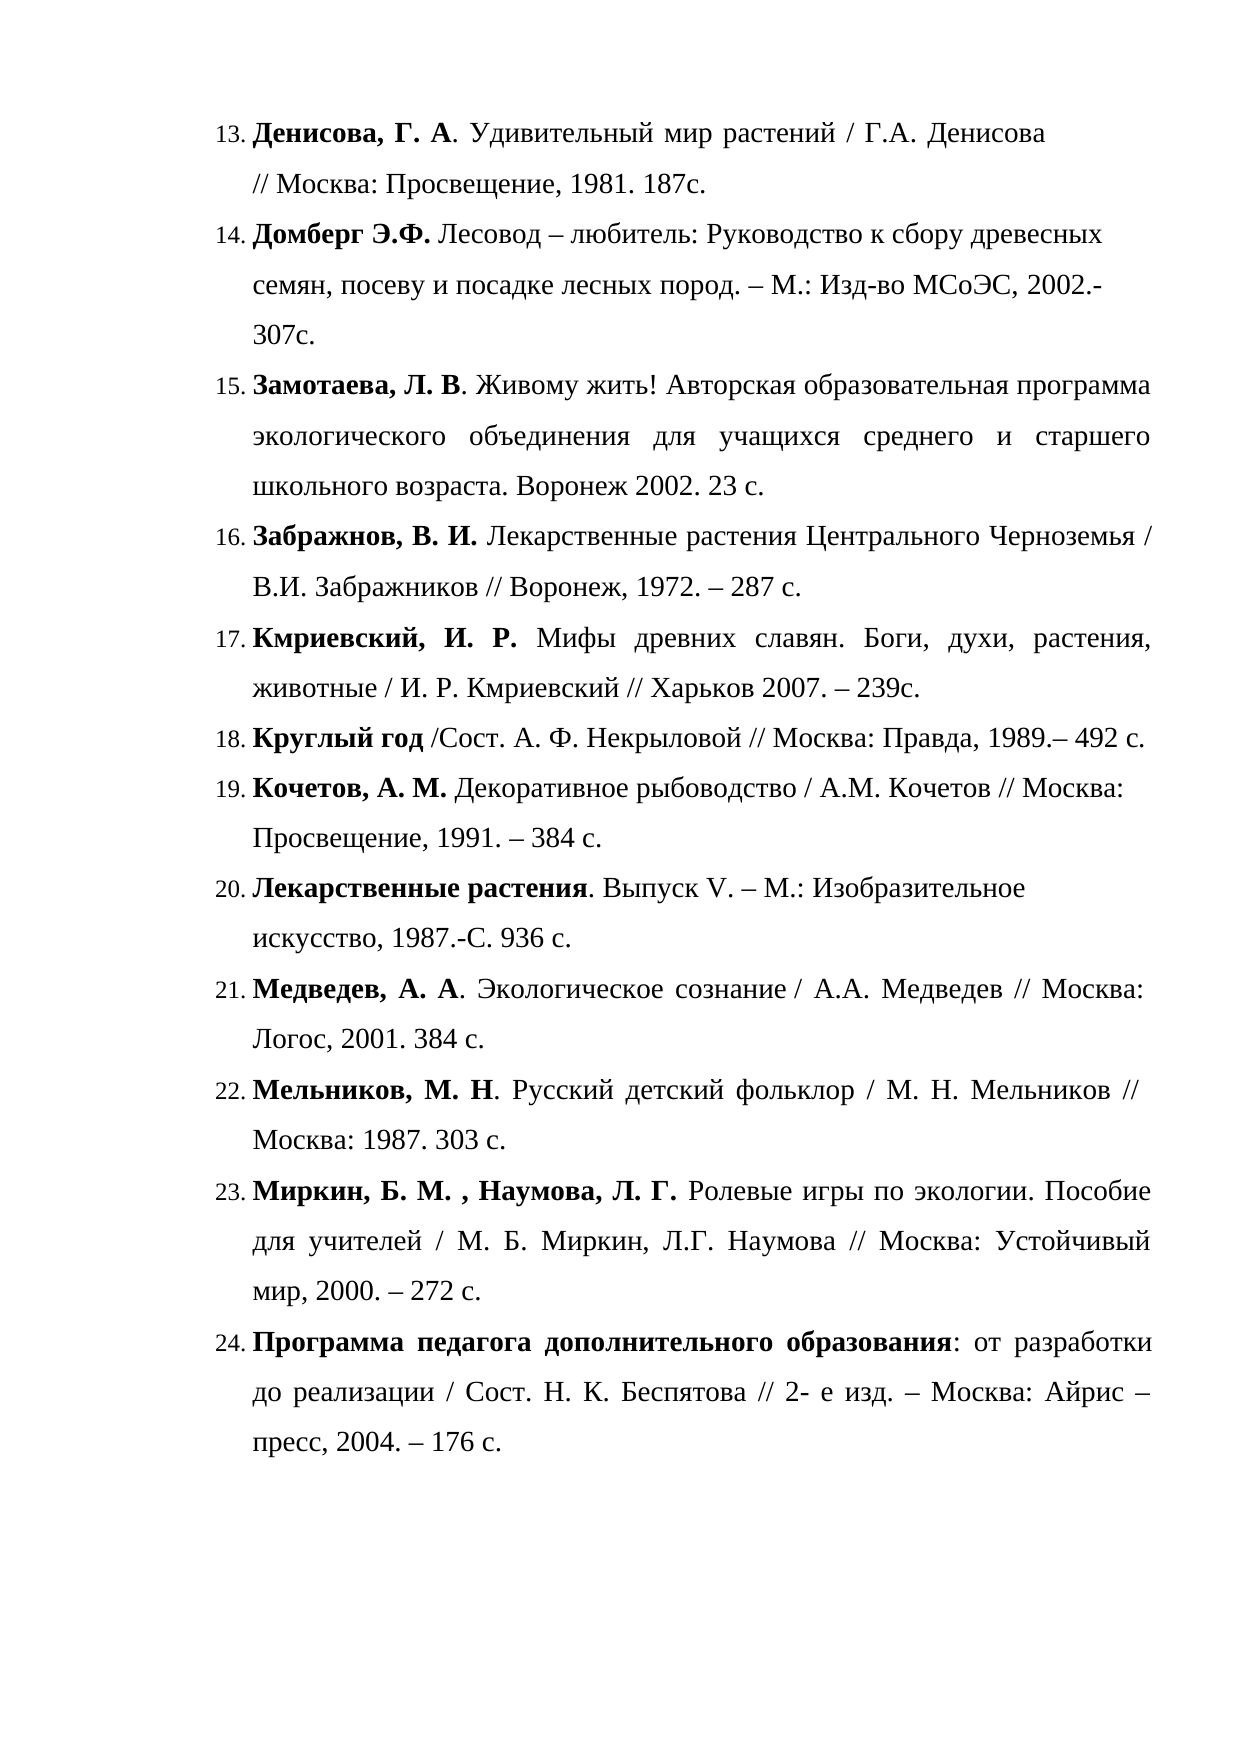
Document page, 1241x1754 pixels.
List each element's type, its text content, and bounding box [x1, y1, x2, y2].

list Забражнов, В. И. Лекарственные растения Центрального Черноземья / В.И. Забражников // Воронеж, 1972. – 287 с. [215, 518, 1152, 603]
list Медведев, А. А. Экологическое сознание / А.А. Медведев // Москва: Логос, 2001. 384 с. [215, 971, 1152, 1055]
list Лекарственные растения. Выпуск V. – М.: Изобразительное искусство, 1987.-С. 936 с. [215, 870, 1026, 954]
list Кмриевский, И. Р. Мифы древних славян. Боги, духи, растения, животные / И. Р. Кмриевский // Харьков 2007. – 239с. [215, 620, 1152, 703]
list Домберг Э.Ф. Лесовод – любитель: Руководство к сбору древесных семян, посеву и посадке лесных пород. – М.: Изд-во МСоЭС, 2002.- 307с. [215, 217, 1102, 351]
list Миркин, Б. М. , Наумова, Л. Г. Ролевые игры по экологии. Пособие для учителей / М. Б. Миркин, Л.Г. Наумова // Москва: Устойчивый мир, 2000. – 272 с. [215, 1173, 1152, 1307]
list Круглый год /Сост. А. Ф. Некрыловой // Москва: Правда, 1989.– 492 с. [215, 720, 1240, 754]
list Денисова, Г. А. Удивительный мир растений / Г.А. Денисова // Москва: Просвещение, 1981. 187с. [215, 115, 1045, 199]
list Кочетов, А. М. Декоративное рыбоводство / А.М. Кочетов // Москва: Просвещение, 1991. – 384 с. [215, 770, 1152, 853]
list Замотаева, Л. В. Живому жить! Авторская образовательная программа экологического объединения для учащихся среднего и старшего школьного возраста. Воронеж 2002. 23 с. [215, 367, 1152, 502]
list Программа педагога дополнительного образования: от разработки до реализации / Сост. Н. К. Беспятова // 2- е изд. – Москва: Айрис – пресс, 2004. – 176 с. [215, 1324, 1152, 1458]
list Мельников, М. Н. Русский детский фольклор / М. Н. Мельников // Москва: 1987. 303 с. [215, 1072, 1152, 1156]
